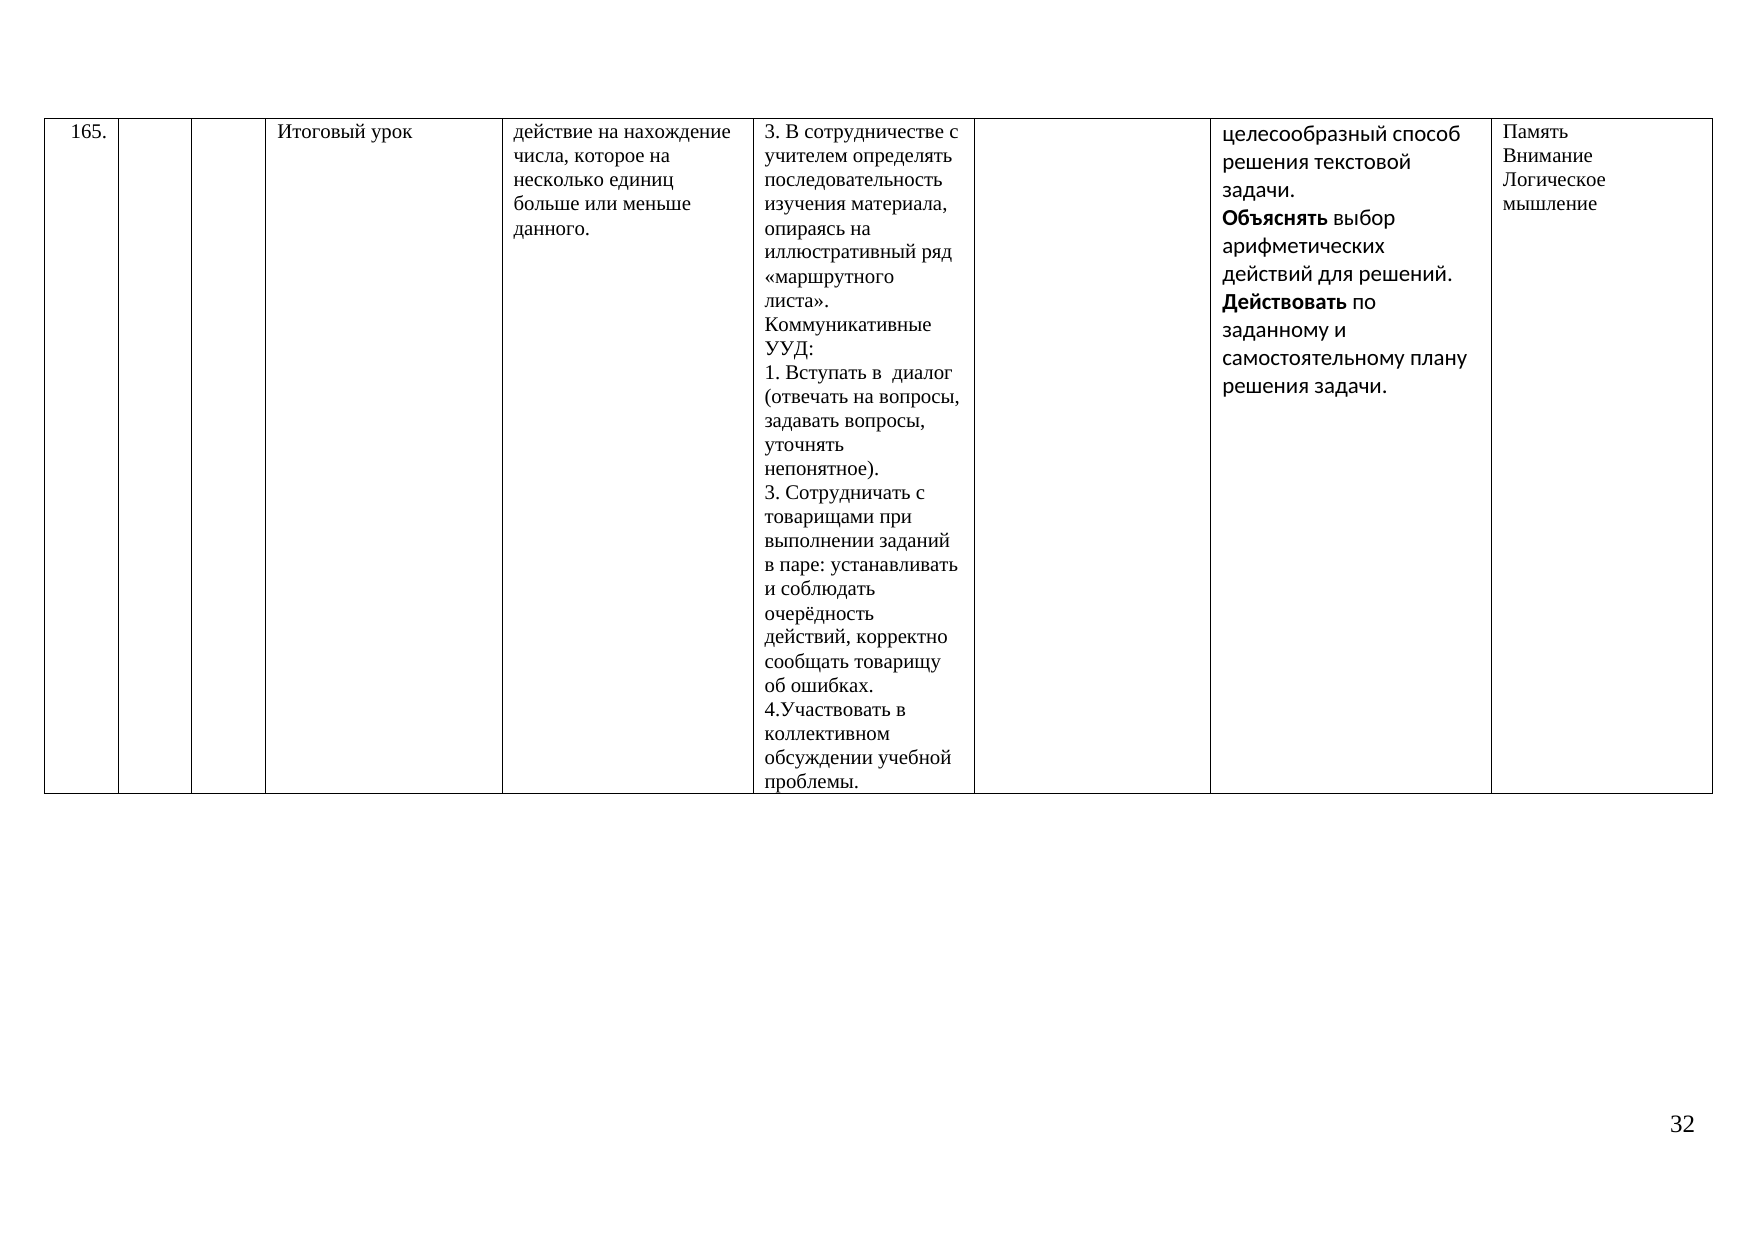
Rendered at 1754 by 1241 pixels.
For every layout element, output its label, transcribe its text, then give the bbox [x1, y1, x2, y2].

table_cell [192, 119, 265, 793]
table_cell Память Внимание Логическое мышление [1492, 119, 1712, 793]
table_cell [119, 119, 191, 793]
table_cell Итоговый урок [266, 119, 502, 793]
table_cell [45, 119, 118, 793]
